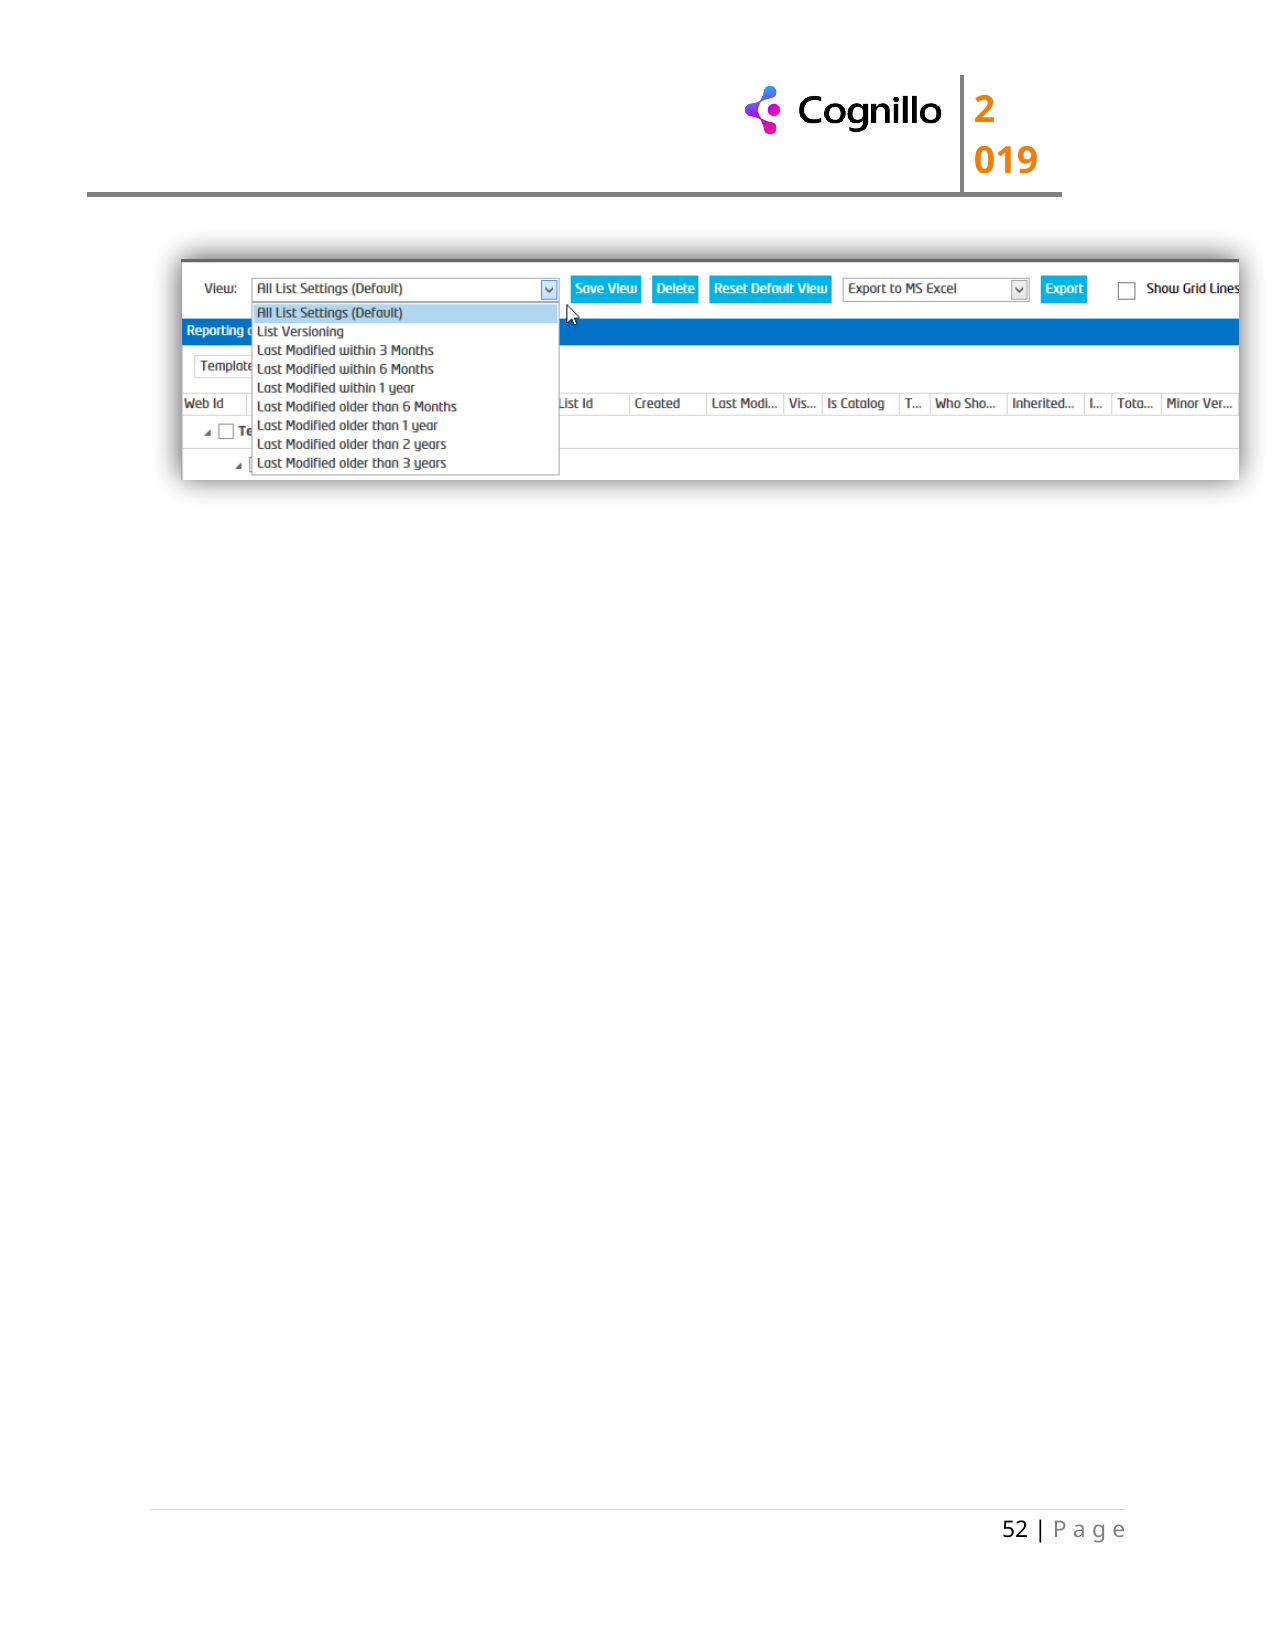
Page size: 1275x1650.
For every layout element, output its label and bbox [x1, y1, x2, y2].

picture [181, 259, 1239, 480]
picture [739, 82, 950, 137]
